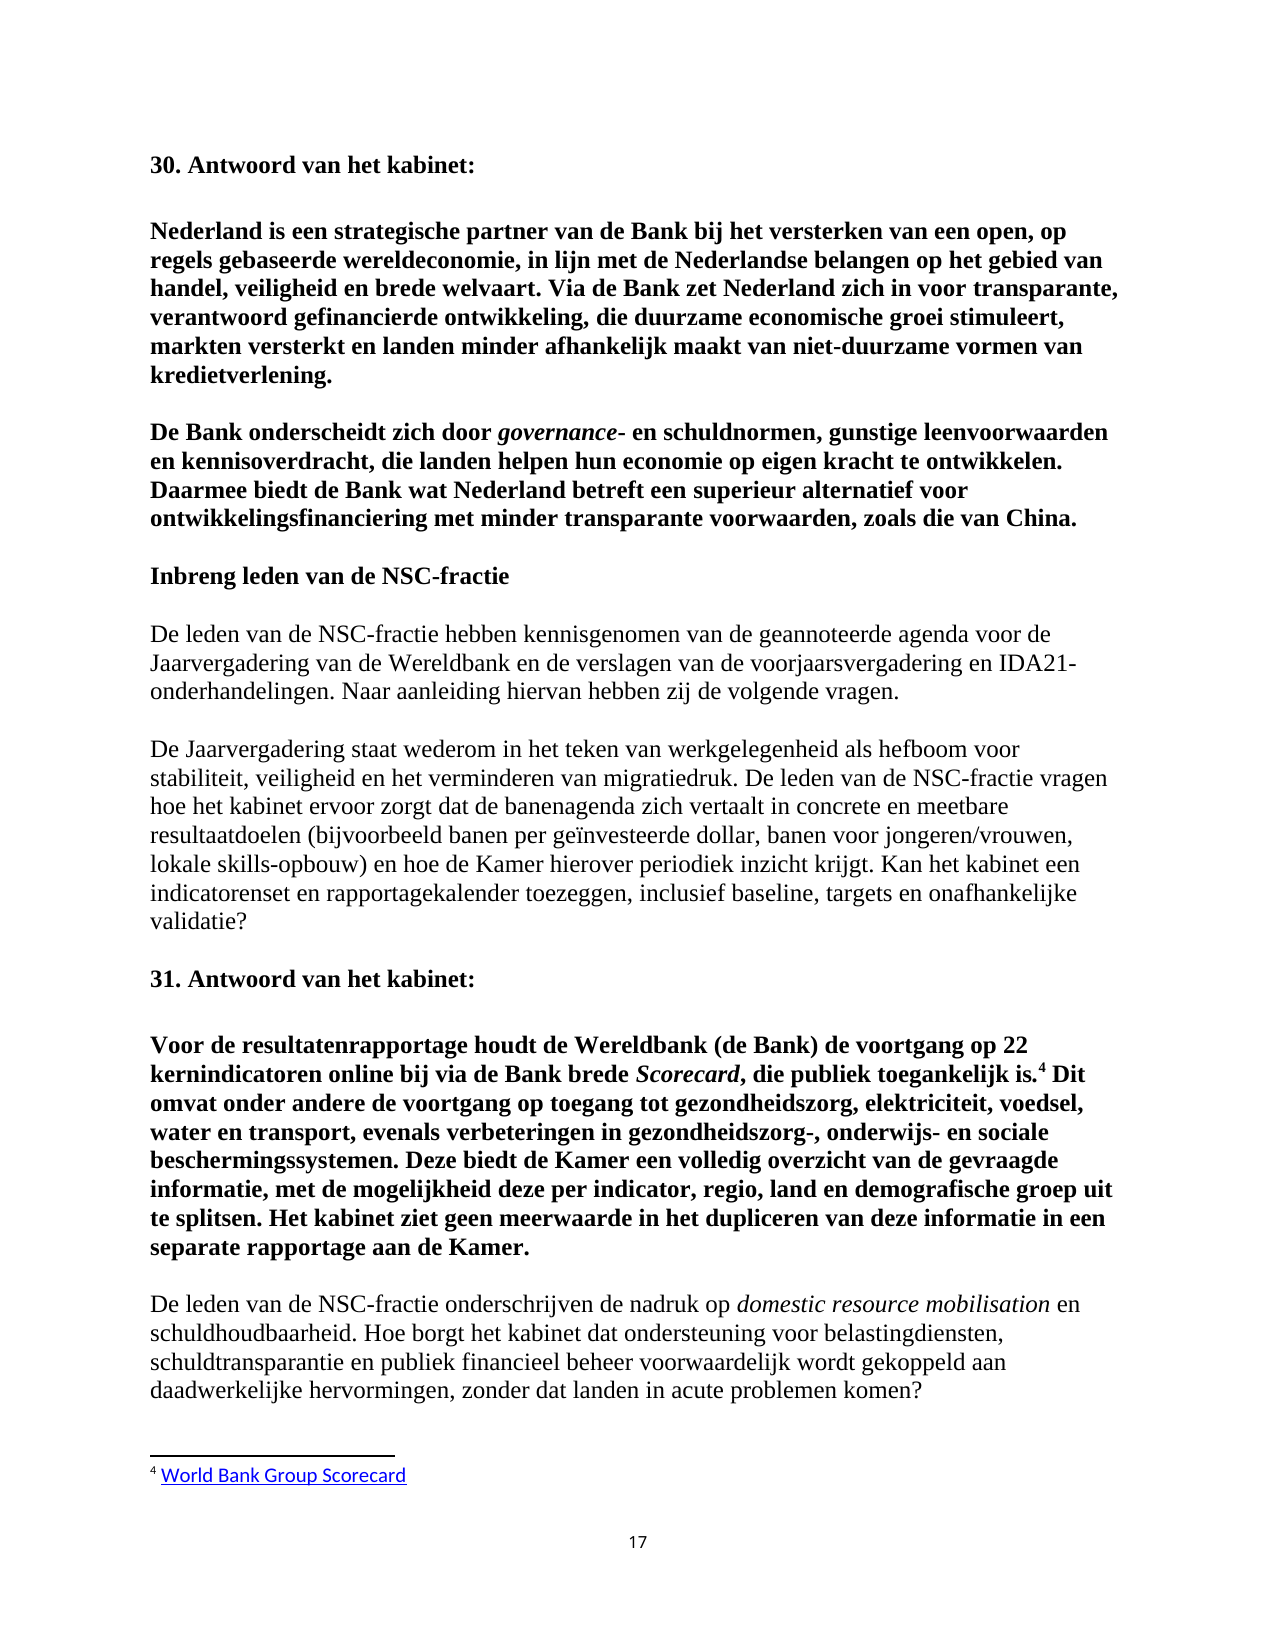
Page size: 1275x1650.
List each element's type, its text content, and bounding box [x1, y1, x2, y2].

text De leden van de NSC-fractie hebben kennisgenomen van de geannoteerde agenda voor de Jaarvergadering van de Wereldbank en de verslagen van de voorjaarsvergadering en IDA21-onderhandelingen. Naar aanleiding hiervan hebben zij de volgende vragen. De Jaarvergadering staat wederom in het teken van werkgelegenheid als hefboom voor stabiliteit, veiligheid en het verminderen van migratiedruk. De leden van de NSC-fractie vragen hoe het kabinet ervoor zorgt dat de banenagenda zich vertaalt in concrete en meetbare resultaatdoelen (bijvoorbeeld banen per geïnvesteerde dollar, banen voor jongeren/vrouwen, lokale skills-opbouw) en hoe de Kamer hierover periodiek inzicht krijgt. Kan het kabinet een indicatorenset en rapportagekalender toezeggen, inclusief baseline, targets en onafhankelijke validatie? [150, 619, 1125, 935]
text Voor de resultatenrapportage houdt de Wereldbank (de Bank) de voortgang op 22 kernindicatoren online bij via de Bank brede Scorecard, die publiek toegankelijk is. Dit omvat onder andere de voortgang op toegang tot gezondheidszorg, elektriciteit, voedsel, water en transport, evenals verbeteringen in gezondheidszorg-, onderwijs- en sociale beschermingssystemen. Deze biedt de Kamer een volledig overzicht van de gevraagde informatie, met de mogelijkheid deze per indicator, regio, land en demografische groep uit te splitsen. Het kabinet ziet geen meerwaarde in het dupliceren van deze informatie in een separate rapportage aan de Kamer. De leden van de NSC-fractie onderschrijven de nadruk op domestic resource mobilisation en schuldhoudbaarheid. Hoe borgt het kabinet dat ondersteuning voor belastingdiensten, schuldtransparantie en publiek financieel beheer voorwaardelijk wordt gekoppeld aan daadwerkelijke hervormingen, zonder dat landen in acute problemen komen? [150, 1030, 1125, 1404]
text De Bank onderscheidt zich door governance- en schuldnormen, gunstige leenvoorwaarden en kennisoverdracht, die landen helpen hun economie op eigen kracht te ontwikkelen. Daarmee biedt de Bank wat Nederland betreft een superieur alternatief voor ontwikkelingsfinanciering met minder transparante voorwaarden, zoals die van China. [150, 417, 1125, 532]
text Nederland is een strategische partner van de Bank bij het versterken van een open, op regels gebaseerde wereldeconomie, in lijn met de Nederlandse belangen op het gebied van handel, veiligheid en brede welvaart. Via de Bank zet Nederland zich in voor transparante, verantwoord gefinancierde ontwikkeling, die duurzame economische groei stimuleert, markten versterkt en landen minder afhankelijk maakt van niet-duurzame vormen van kredietverlening. [150, 216, 1125, 388]
list Antwoord van het kabinet: [150, 150, 1125, 179]
text Inbreng leden van de NSC-fractie [150, 561, 1125, 590]
list Antwoord van het kabinet: [150, 964, 1125, 993]
